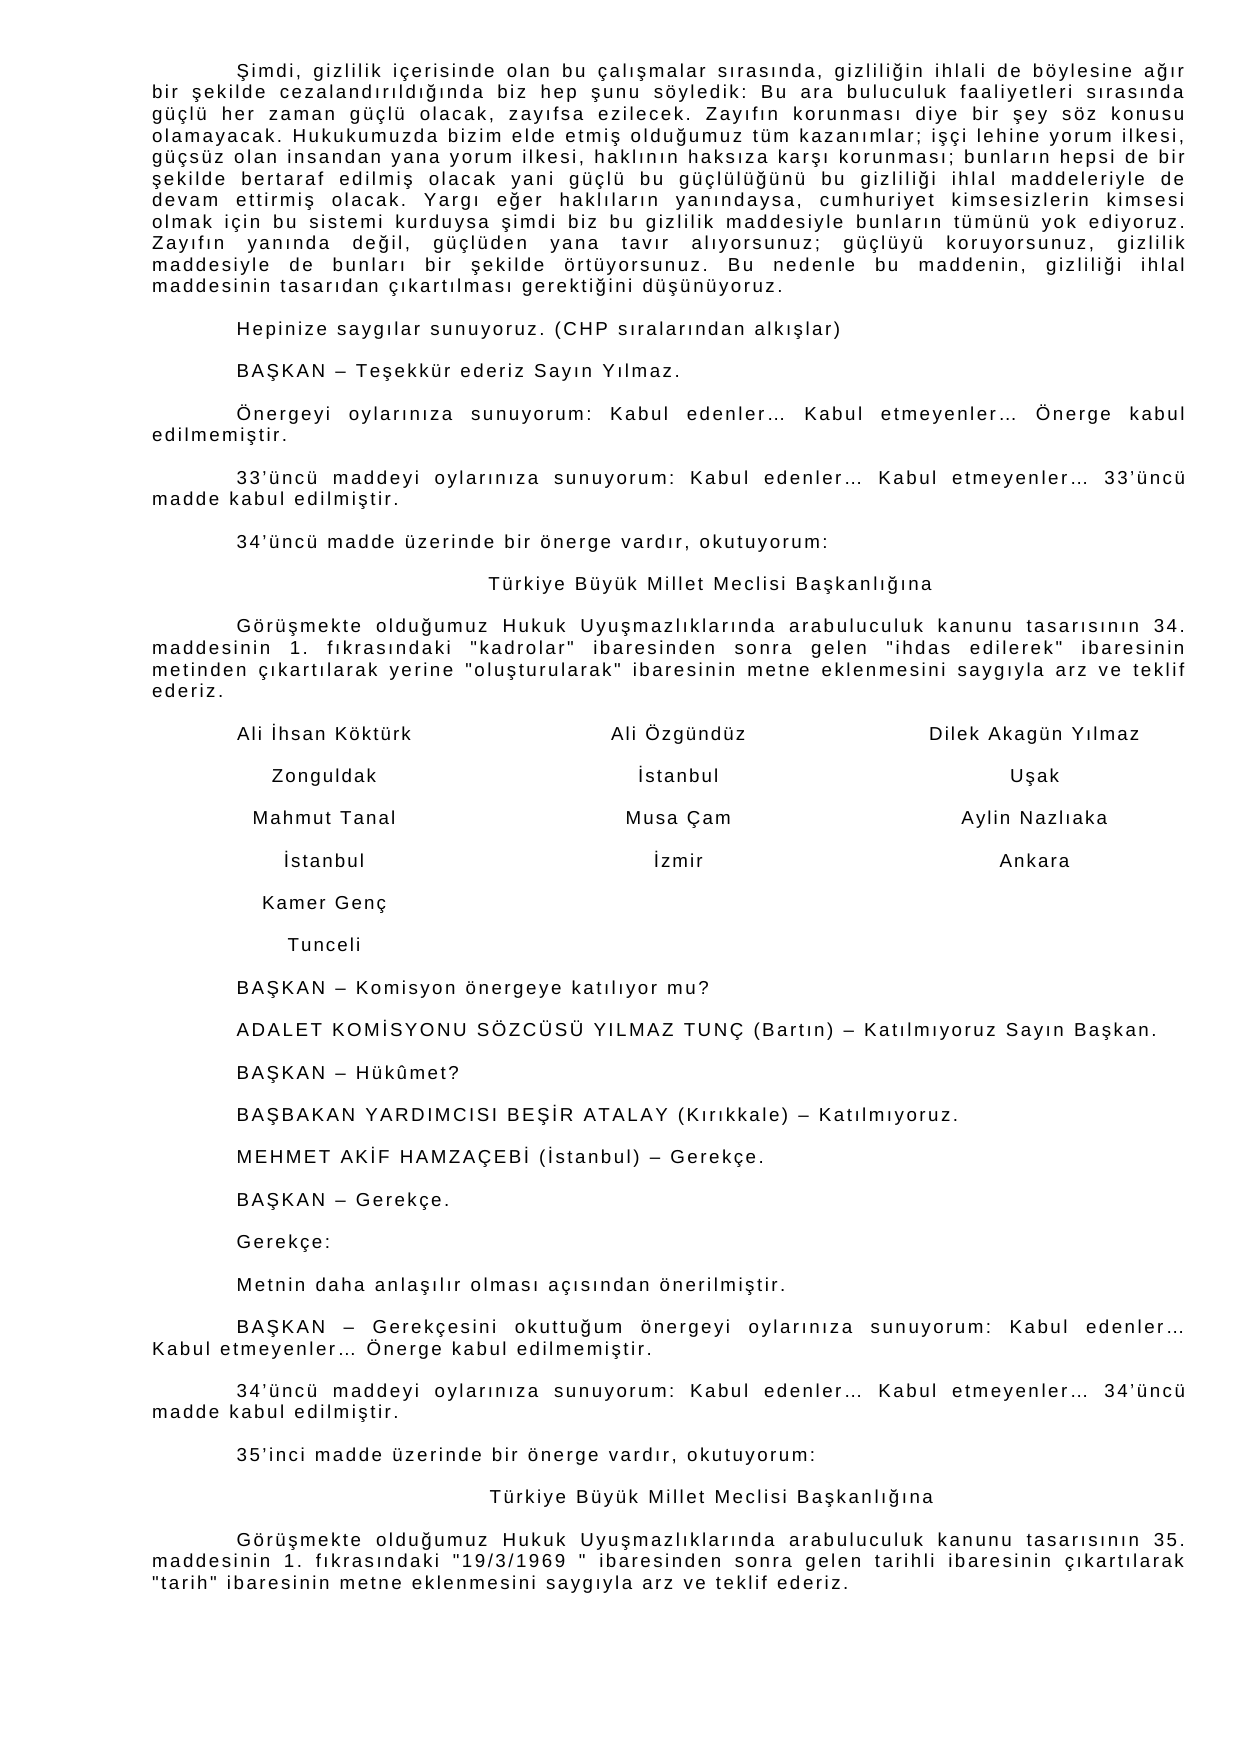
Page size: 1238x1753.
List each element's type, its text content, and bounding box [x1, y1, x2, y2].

text Mahmut Tanal Musa Çam Aylin Nazlıaka [152, 807, 1186, 829]
text MEHMET AKİF HAMZAÇEBİ (İstanbul) – Gerekçe. [152, 1146, 1186, 1168]
text Tunceli [152, 934, 1186, 956]
text Metnin daha anlaşılır olması açısından önerilmiştir. [152, 1273, 1186, 1295]
text BAŞKAN – Gerekçe. [152, 1189, 1186, 1210]
text Ali İhsan Köktürk Ali Özgündüz Dilek Akagün Yılmaz [152, 722, 1186, 744]
text ADALET KOMİSYONU SÖZCÜSÜ YILMAZ TUNÇ (Bartın) – Katılmıyoruz Sayın Başkan. [152, 1019, 1186, 1041]
text BAŞKAN – Komisyon önergeye katılıyor mu? [152, 977, 1186, 998]
text BAŞKAN – Hükûmet? [152, 1061, 1186, 1083]
text 35’inci madde üzerinde bir önerge vardır, okutuyorum: [152, 1444, 1186, 1465]
text 34’üncü madde üzerinde bir önerge vardır, okutuyorum: [152, 530, 1186, 552]
text Görüşmekte olduğumuz Hukuk Uyuşmazlıklarında arabuluculuk kanunu tasarısının 35. maddesinin 1. fıkrasındaki "19/3/1969 " ibaresinden sonra gelen tarihli ibaresinin çıkartılarak "tarih" ibaresinin metne eklenmesini saygıyla arz ve teklif ederiz. [152, 1528, 1186, 1593]
text BAŞKAN – Teşekkür ederiz Sayın Yılmaz. [152, 360, 1186, 382]
text Hepinize saygılar sunuyoruz. (CHP sıralarından alkışlar) [152, 318, 1186, 339]
text Türkiye Büyük Millet Meclisi Başkanlığına [152, 573, 1186, 594]
text 33’üncü maddeyi oylarınıza sunuyorum: Kabul edenler… Kabul etmeyenler… 33’üncü madde kabul edilmiştir. [152, 466, 1186, 509]
text BAŞBAKAN YARDIMCISI BEŞİR ATALAY (Kırıkkale) – Katılmıyoruz. [152, 1104, 1186, 1125]
text Önergeyi oylarınıza sunuyorum: Kabul edenler… Kabul etmeyenler… Önerge kabul edilmemiştir. [152, 402, 1186, 446]
text 34’üncü maddeyi oylarınıza sunuyorum: Kabul edenler… Kabul etmeyenler… 34’üncü madde kabul edilmiştir. [152, 1380, 1186, 1423]
text İstanbul İzmir Ankara [152, 849, 1186, 871]
text Şimdi, gizlilik içerisinde olan bu çalışmalar sırasında, gizliliğin ihlali de böylesine ağır bir şekilde cezalandırıldığında biz hep şunu söyledik: Bu ara buluculuk faaliyetleri sırasında güçlü her zaman güçlü olacak, zayıfsa ezilecek. Zayıfın korunması diye bir şey söz konusu olamayacak. Hukukumuzda bizim elde etmiş olduğumuz tüm kazanımlar; işçi lehine yorum ilkesi, güçsüz olan insandan yana yorum ilkesi, haklının haksıza karşı korunması; bunların hepsi de bir şekilde bertaraf edilmiş olacak yani güçlü bu güçlülüğünü bu gizliliği ihlal maddeleriyle de devam ettirmiş olacak. Yargı eğer haklıların yanındaysa, cumhuriyet kimsesizlerin kimsesi olmak için bu sistemi kurduysa şimdi biz bu gizlilik maddesiyle bunların tümünü yok ediyoruz. Zayıfın yanında değil, güçlüden yana tavır alıyorsunuz; güçlüyü koruyorsunuz, gizlilik maddesiyle de bunları bir şekilde örtüyorsunuz. Bu nedenle bu maddenin, gizliliği ihlal maddesinin tasarıdan çıkartılması gerektiğini düşünüyoruz. [152, 60, 1186, 297]
text BAŞKAN – Gerekçesini okuttuğum önergeyi oylarınıza sunuyorum: Kabul edenler… Kabul etmeyenler… Önerge kabul edilmemiştir. [152, 1316, 1186, 1359]
text Türkiye Büyük Millet Meclisi Başkanlığına [152, 1486, 1186, 1508]
text Zonguldak İstanbul Uşak [152, 765, 1186, 786]
text Kamer Genç [152, 892, 1186, 913]
text Görüşmekte olduğumuz Hukuk Uyuşmazlıklarında arabuluculuk kanunu tasarısının 34. maddesinin 1. fıkrasındaki "kadrolar" ibaresinden sonra gelen "ihdas edilerek" ibaresinin metinden çıkartılarak yerine "oluşturularak" ibaresinin metne eklenmesini saygıyla arz ve teklif ederiz. [152, 615, 1186, 701]
text Gerekçe: [152, 1231, 1186, 1253]
